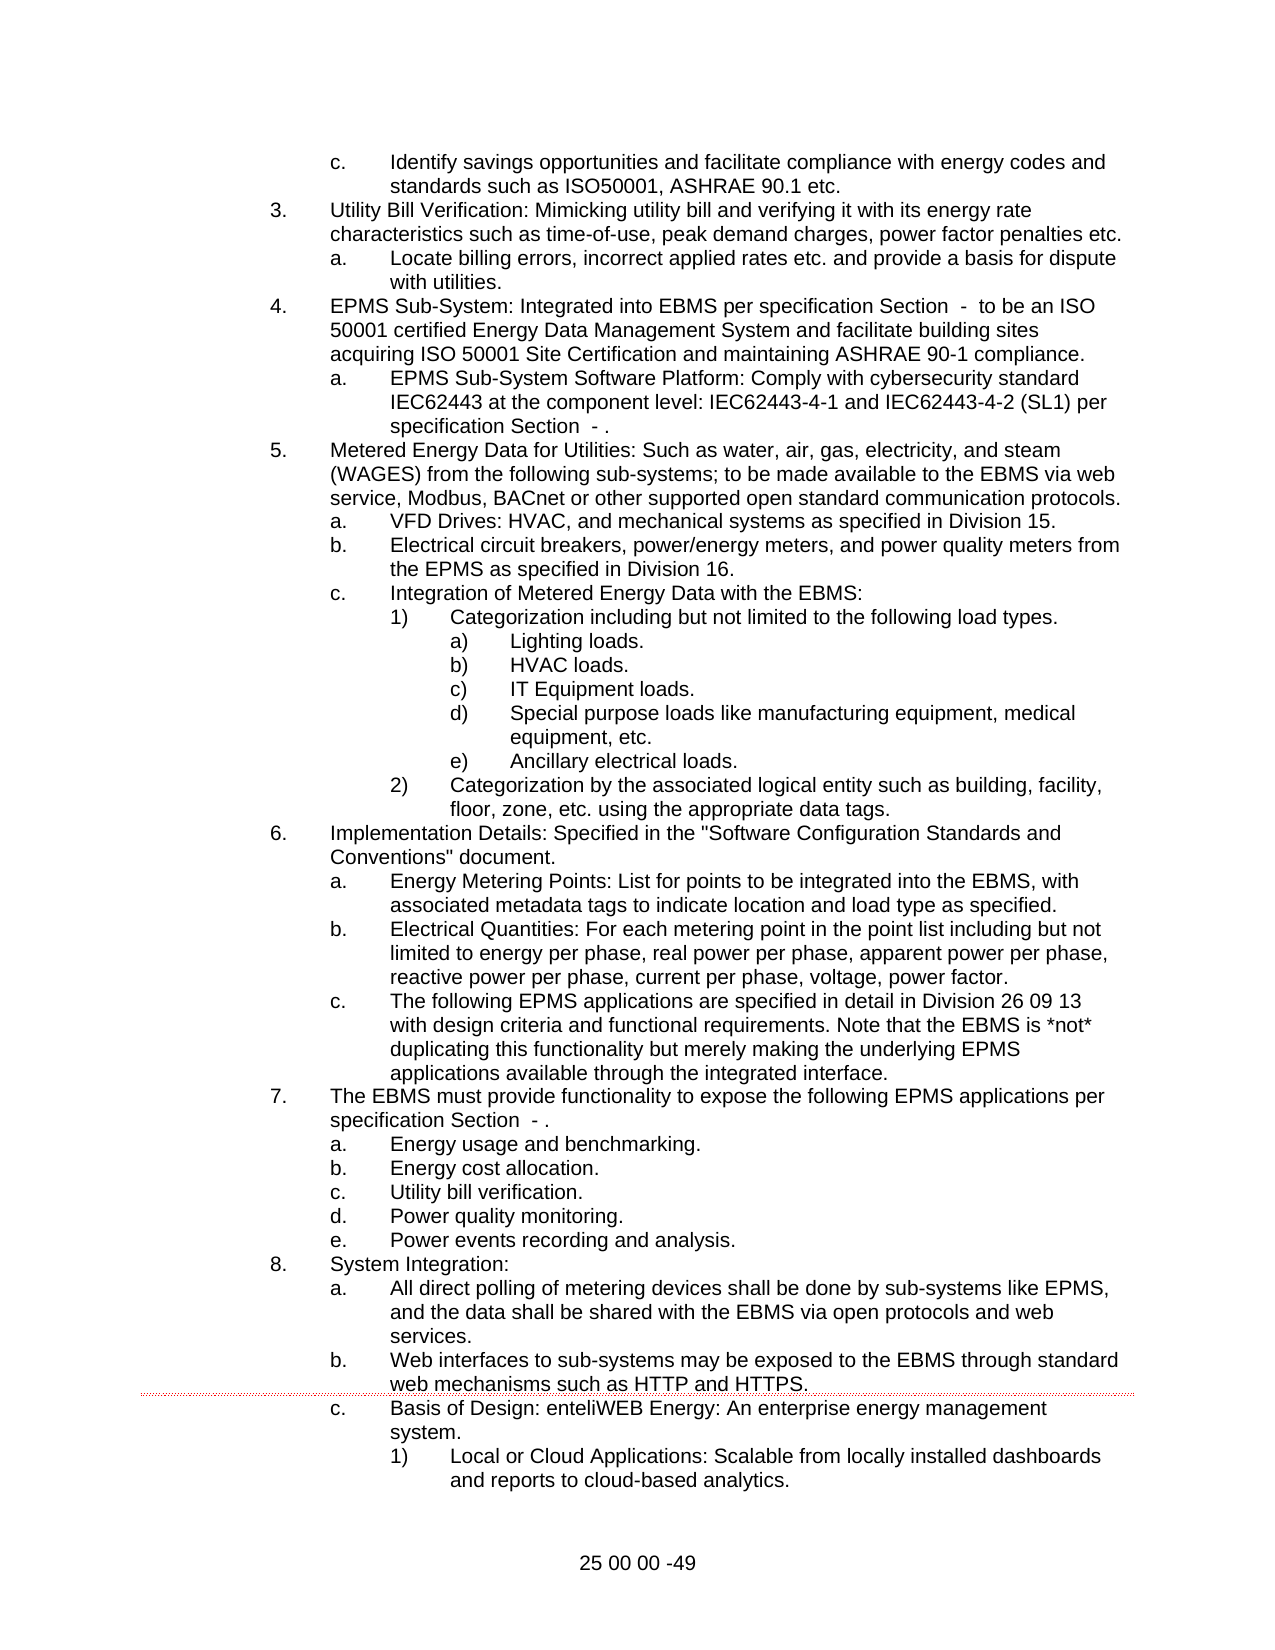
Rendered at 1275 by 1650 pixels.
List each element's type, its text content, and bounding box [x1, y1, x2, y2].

list Energy usage and benchmarking. [330, 1132, 1125, 1156]
list Basis of Design: enteliWEB Energy: An enterprise energy management system. [330, 1396, 1125, 1444]
list Energy Metering Points: List for points to be integrated into the EBMS, with associated metadata tags to indicate location and load type as specified. [330, 869, 1125, 917]
list Power events recording and analysis. [330, 1228, 1125, 1252]
list Web interfaces to sub-systems may be exposed to the EBMS through standard web mechanisms such as HTTP and HTTPS. [330, 1348, 1125, 1396]
list System Integration: [270, 1252, 1125, 1276]
list VFD Drives: HVAC, and mechanical systems as specified in Division 15. [330, 509, 1125, 533]
list Electrical circuit breakers, power/energy meters, and power quality meters from the EPMS as specified in Division 16. [330, 533, 1125, 581]
list EPMS Sub-System: Integrated into EBMS per specification Section - to be an ISO 50001 certified Energy Data Management System and facilitate building sites acquiring ISO 50001 Site Certification and maintaining ASHRAE 90-1 compliance. [270, 294, 1125, 366]
list Special purpose loads like manufacturing equipment, medical equipment, etc. [450, 701, 1125, 749]
list Categorization including but not limited to the following load types. [390, 605, 1125, 629]
list Locate billing errors, incorrect applied rates etc. and provide a basis for dispute with utilities. [330, 246, 1125, 294]
list Energy cost allocation. [330, 1156, 1125, 1180]
list HVAC loads. [450, 653, 1125, 677]
list Local or Cloud Applications: Scalable from locally installed dashboards and reports to cloud-based analytics. [390, 1444, 1125, 1492]
list The following EPMS applications are specified in detail in Division 26 09 13 with design criteria and functional requirements. Note that the EBMS is *not* duplicating this functionality but merely making the underlying EPMS applications available through the integrated interface. [330, 988, 1125, 1084]
list Implementation Details: Specified in the "Software Configuration Standards and Conventions" document. [270, 821, 1125, 869]
list Utility Bill Verification: Mimicking utility bill and verifying it with its energy rate characteristics such as time-of-use, peak demand charges, power factor penalties etc. [270, 198, 1125, 246]
list Categorization by the associated logical entity such as building, facility, floor, zone, etc. using the appropriate data tags. [390, 773, 1125, 821]
list Identify savings opportunities and facilitate compliance with energy codes and standards such as ISO50001, ASHRAE 90.1 etc. [330, 150, 1125, 198]
list All direct polling of metering devices shall be done by sub-systems like EPMS, and the data shall be shared with the EBMS via open protocols and web services. [330, 1276, 1125, 1348]
list Lighting loads. [450, 629, 1125, 653]
list Utility bill verification. [330, 1180, 1125, 1204]
list The EBMS must provide functionality to expose the following EPMS applications per specification Section - . [270, 1084, 1125, 1132]
list Power quality monitoring. [330, 1204, 1125, 1228]
list Integration of Metered Energy Data with the EBMS: [330, 581, 1125, 605]
list Metered Energy Data for Utilities: Such as water, air, gas, electricity, and steam (WAGES) from the following sub-systems; to be made available to the EBMS via web service, Modbus, BACnet or other supported open standard communication protocols. [270, 437, 1125, 509]
list Ancillary electrical loads. [450, 749, 1125, 773]
list EPMS Sub-System Software Platform: Comply with cybersecurity standard IEC62443 at the component level: IEC62443-4-1 and IEC62443-4-2 (SL1) per specification Section - . [330, 366, 1125, 437]
list Electrical Quantities: For each metering point in the point list including but not limited to energy per phase, real power per phase, apparent power per phase, reactive power per phase, current per phase, voltage, power factor. [330, 917, 1125, 988]
list IT Equipment loads. [450, 677, 1125, 701]
